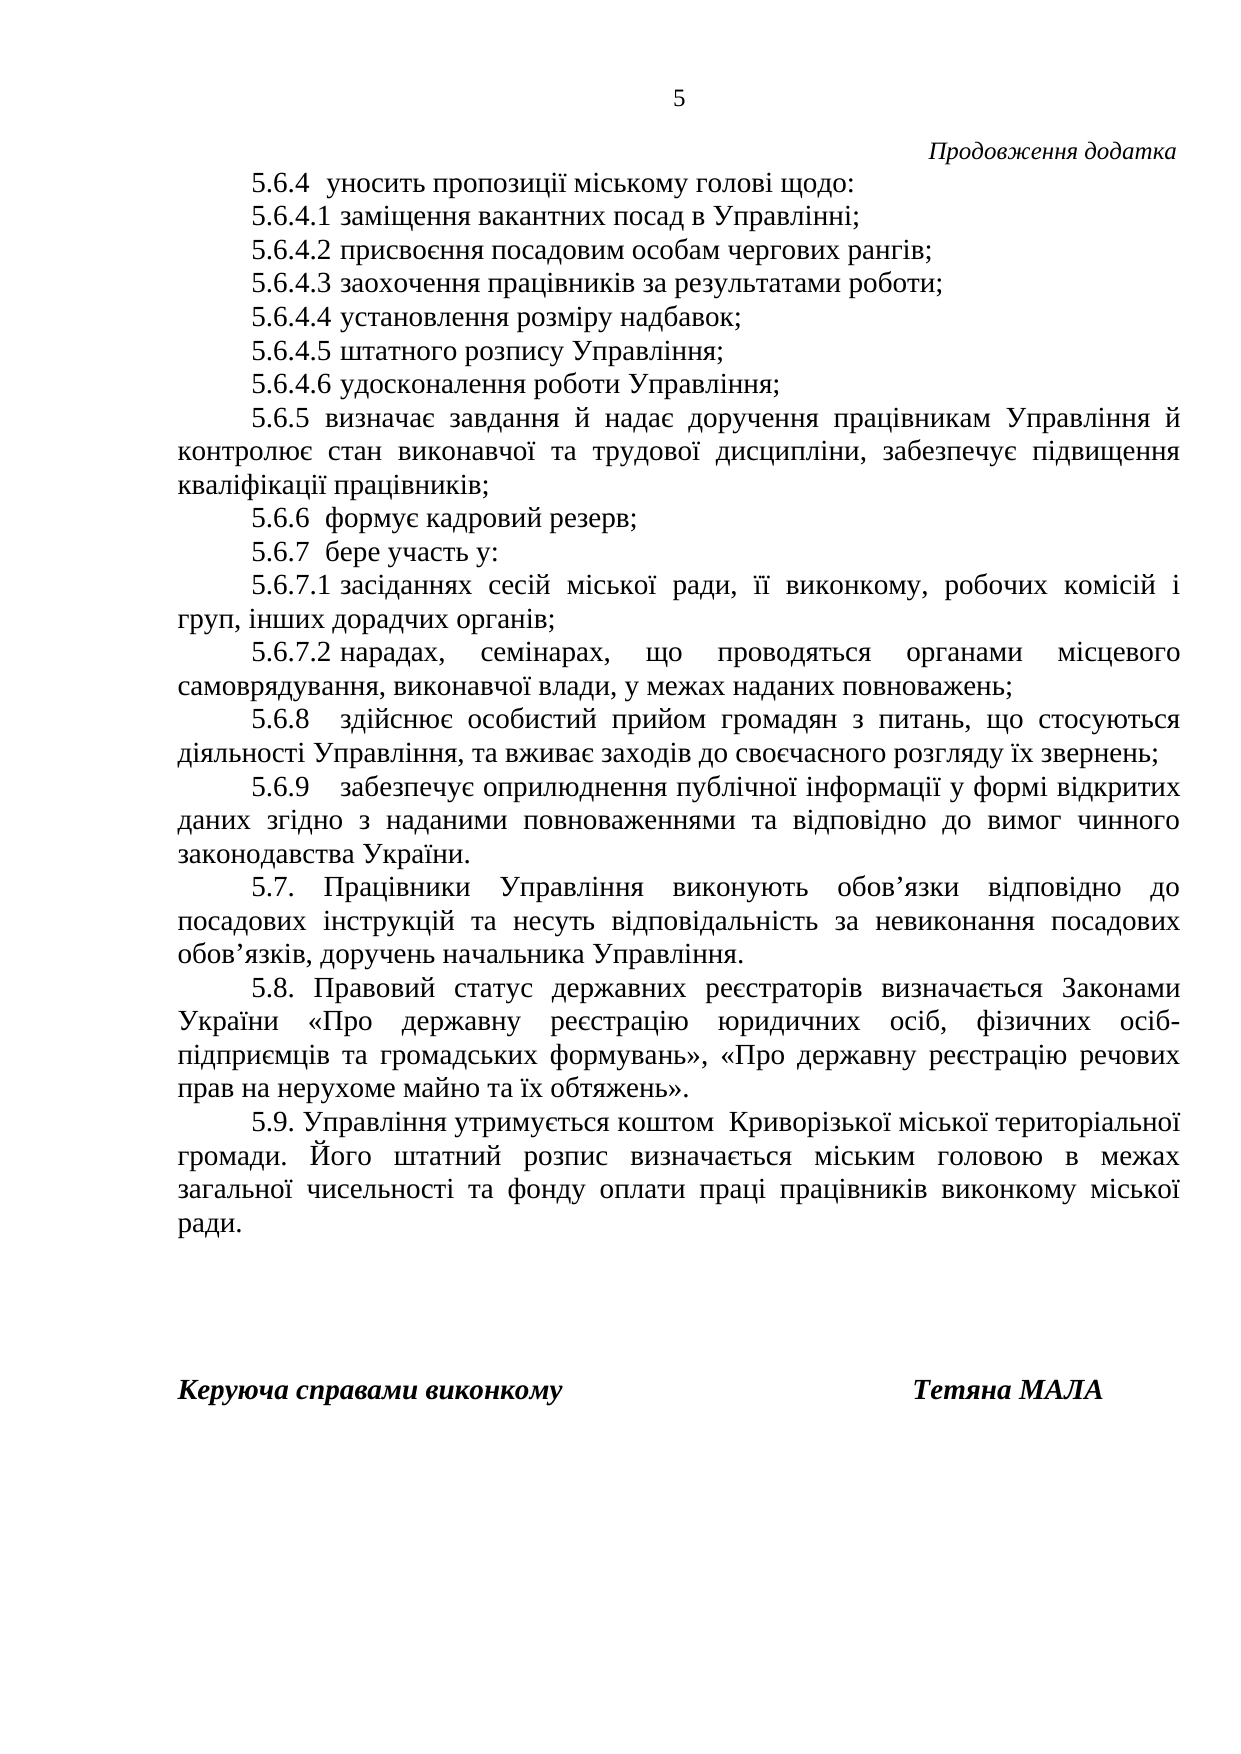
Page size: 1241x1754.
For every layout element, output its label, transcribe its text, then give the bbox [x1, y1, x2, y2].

list уносить пропозиції міському голові щодо: [251, 165, 1181, 198]
text 5.9. Управління утримується коштом Криворізької міської територіальної громади. Його штатний розпис визначається міським головою в межах загальної чисельності та фонду оплати праці працівників виконкому міської ради. [177, 1104, 1181, 1238]
list установлення розміру надбавок; [251, 299, 1181, 333]
text 5.8. Правовий статус державних реєстраторів визначається Законами України «Про державну реєстрацію юридичних осіб, фізичних осіб-підприємців та громадських формувань», «Про державну реєстрацію речових прав на нерухоме майно та їх обтяжень». [177, 970, 1181, 1104]
list бере участь у: [177, 534, 1181, 567]
list засіданнях сесій міської ради, її виконкому, робочих комісій і груп, інших дорадчих органів; [177, 567, 1181, 634]
list присвоєння посадовим особам чергових рангів; [251, 232, 1181, 266]
list визначає завдання й надає доручення працівникам Управління й контролює стан виконавчої та трудової дисципліни, забезпечує підвищення кваліфікації працівників; [177, 400, 1181, 500]
list удосконалення роботи Управління; [251, 366, 1181, 400]
text 5.7. Працівники Управління виконують обов’язки відповідно до посадових інструкцій та несуть відповідальність за невиконання посадових обов’язків, доручень начальника Управління. [177, 869, 1181, 970]
list заохочення працівників за результатами роботи; [251, 266, 1181, 299]
list нарадах, семінарах, що проводяться органами місцевого самоврядування, виконавчої влади, у межах наданих повноважень; [177, 634, 1181, 702]
text Керуюча справами виконкому Тетяна МАЛА [177, 1372, 1181, 1406]
list формує кадровий резерв; [177, 500, 1181, 534]
list заміщення вакантних посад в Управлінні; [251, 198, 1181, 232]
text Продовження додатка [842, 136, 1181, 165]
list штатного розпису Управління; [251, 333, 1181, 366]
list забезпечує оприлюднення публічної інформації у формі відкритих даних згідно з наданими повноваженнями та відповідно до вимог чинного законодавства України. [177, 769, 1181, 869]
list здійснює особистий прийом громадян з питань, що стосуються діяльності Управління, та вживає заходів до своєчасного розгляду їх звернень; [177, 702, 1181, 769]
